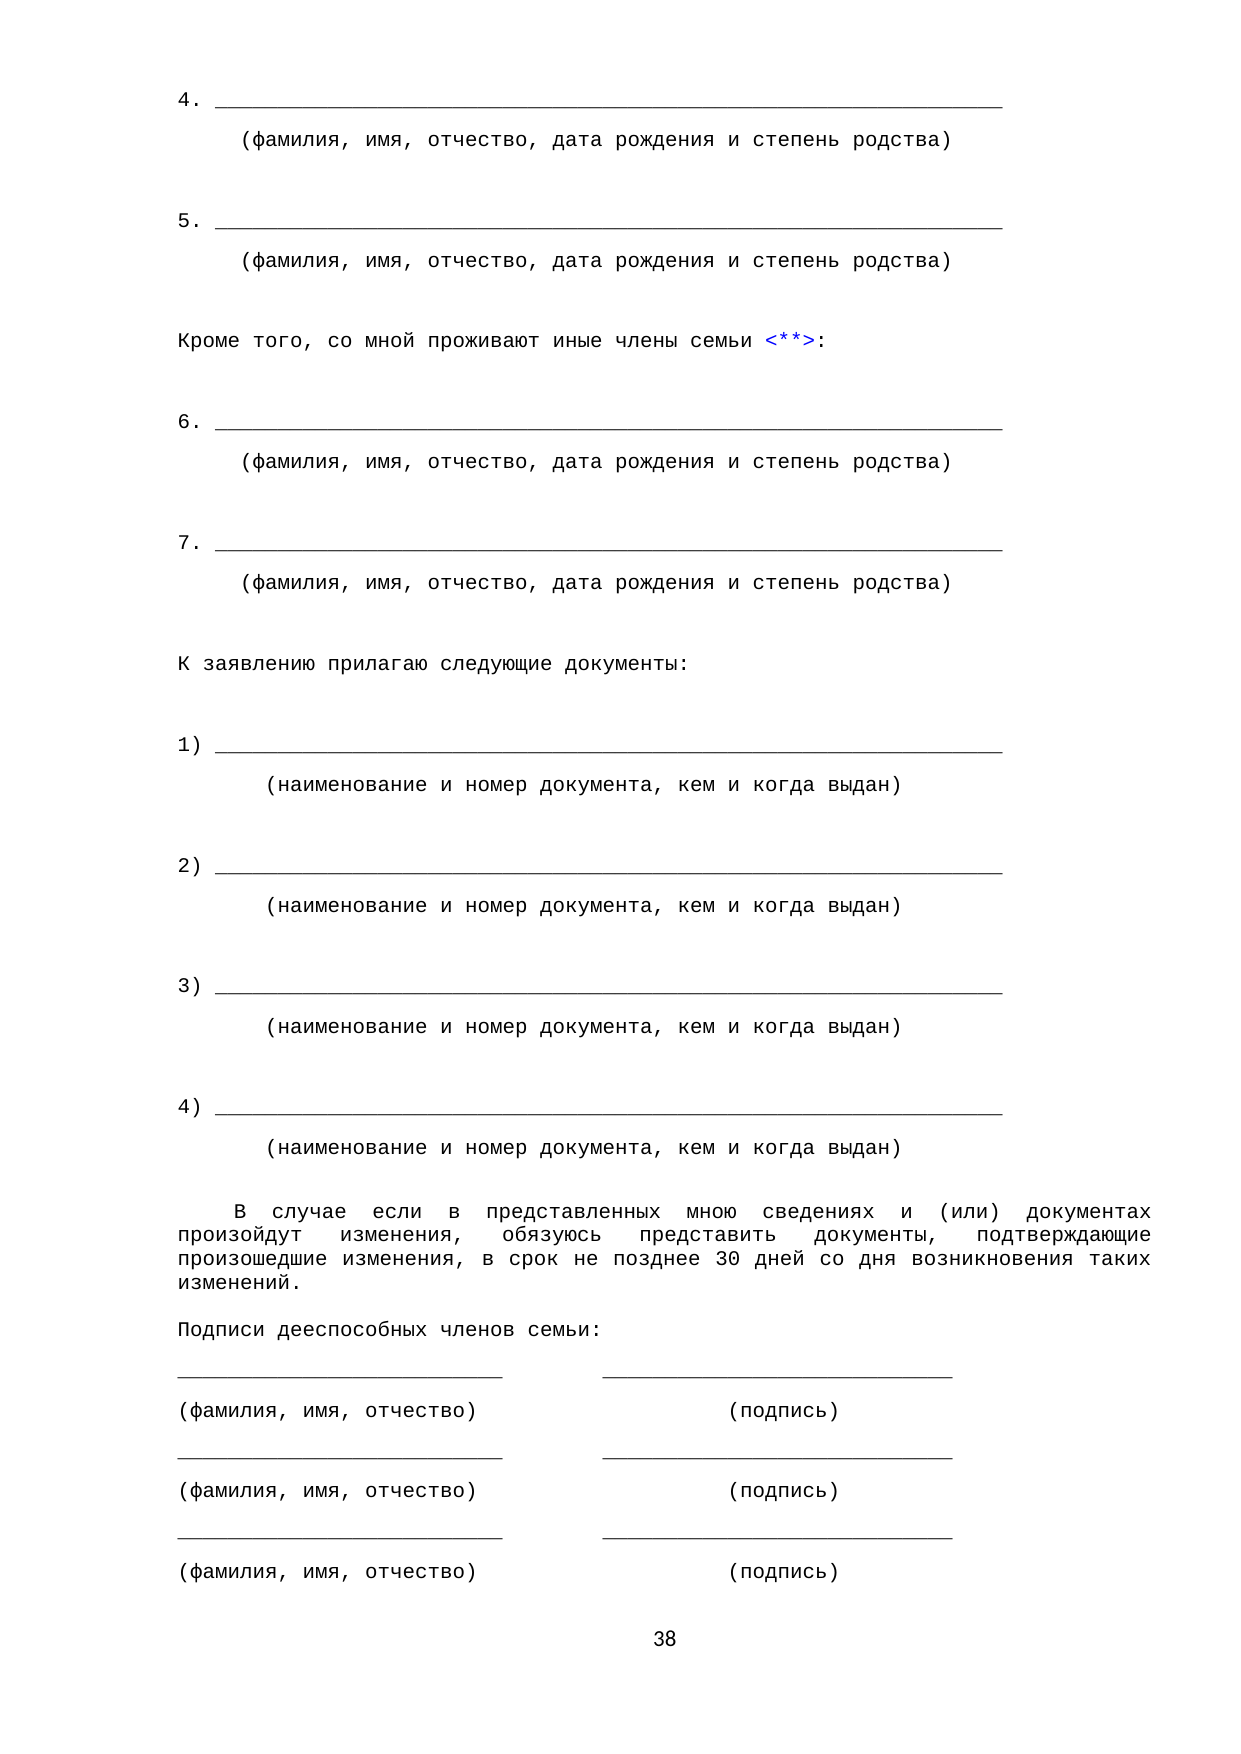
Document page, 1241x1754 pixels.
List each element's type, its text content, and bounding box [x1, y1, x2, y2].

text (наименование и номер документа, кем и когда выдан) [177, 774, 1152, 798]
text Кроме того, со мной проживают иные члены семьи <**>: [177, 331, 1152, 354]
text 4) _______________________________________________________________ [177, 1096, 1152, 1120]
text (фамилия, имя, отчество) (подпись) [177, 1480, 1152, 1504]
text 7. _______________________________________________________________ [177, 532, 1152, 556]
text __________________________ ____________________________ [177, 1521, 1152, 1544]
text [177, 250, 1152, 273]
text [177, 129, 1152, 153]
text 3) _______________________________________________________________ [177, 976, 1152, 999]
text (наименование и номер документа, кем и когда выдан) [177, 1137, 1152, 1160]
text (фамилия, имя, отчество) (подпись) [177, 1399, 1152, 1423]
text (наименование и номер документа, кем и когда выдан) [177, 1016, 1152, 1039]
text 2) _______________________________________________________________ [177, 854, 1152, 878]
text (фамилия, имя, отчество, дата рождения и степень родства) [177, 451, 1152, 475]
text __________________________ ____________________________ [177, 1359, 1152, 1383]
text (фамилия, имя, отчество) (подпись) [177, 1561, 1152, 1584]
text 5. _______________________________________________________________ [177, 209, 1152, 233]
text __________________________ ____________________________ [177, 1440, 1152, 1463]
text (наименование и номер документа, кем и когда выдан) [177, 895, 1152, 918]
text Подписи дееспособных членов семьи: [177, 1319, 1152, 1343]
text 1) _______________________________________________________________ [177, 734, 1152, 757]
text (фамилия, имя, отчество, дата рождения и степень родства) [177, 572, 1152, 596]
text К заявлению прилагаю следующие документы: [177, 653, 1152, 677]
text В случае если в представленных мною сведениях и (или) документах произойдут изменения, обязуюсь представить документы, подтверждающие произошедшие изменения, в срок не позднее 30 дней со дня возникновения таких изменений. [177, 1201, 1152, 1295]
text 4. _______________________________________________________________ [177, 89, 1152, 112]
text 6. _______________________________________________________________ [177, 411, 1152, 435]
